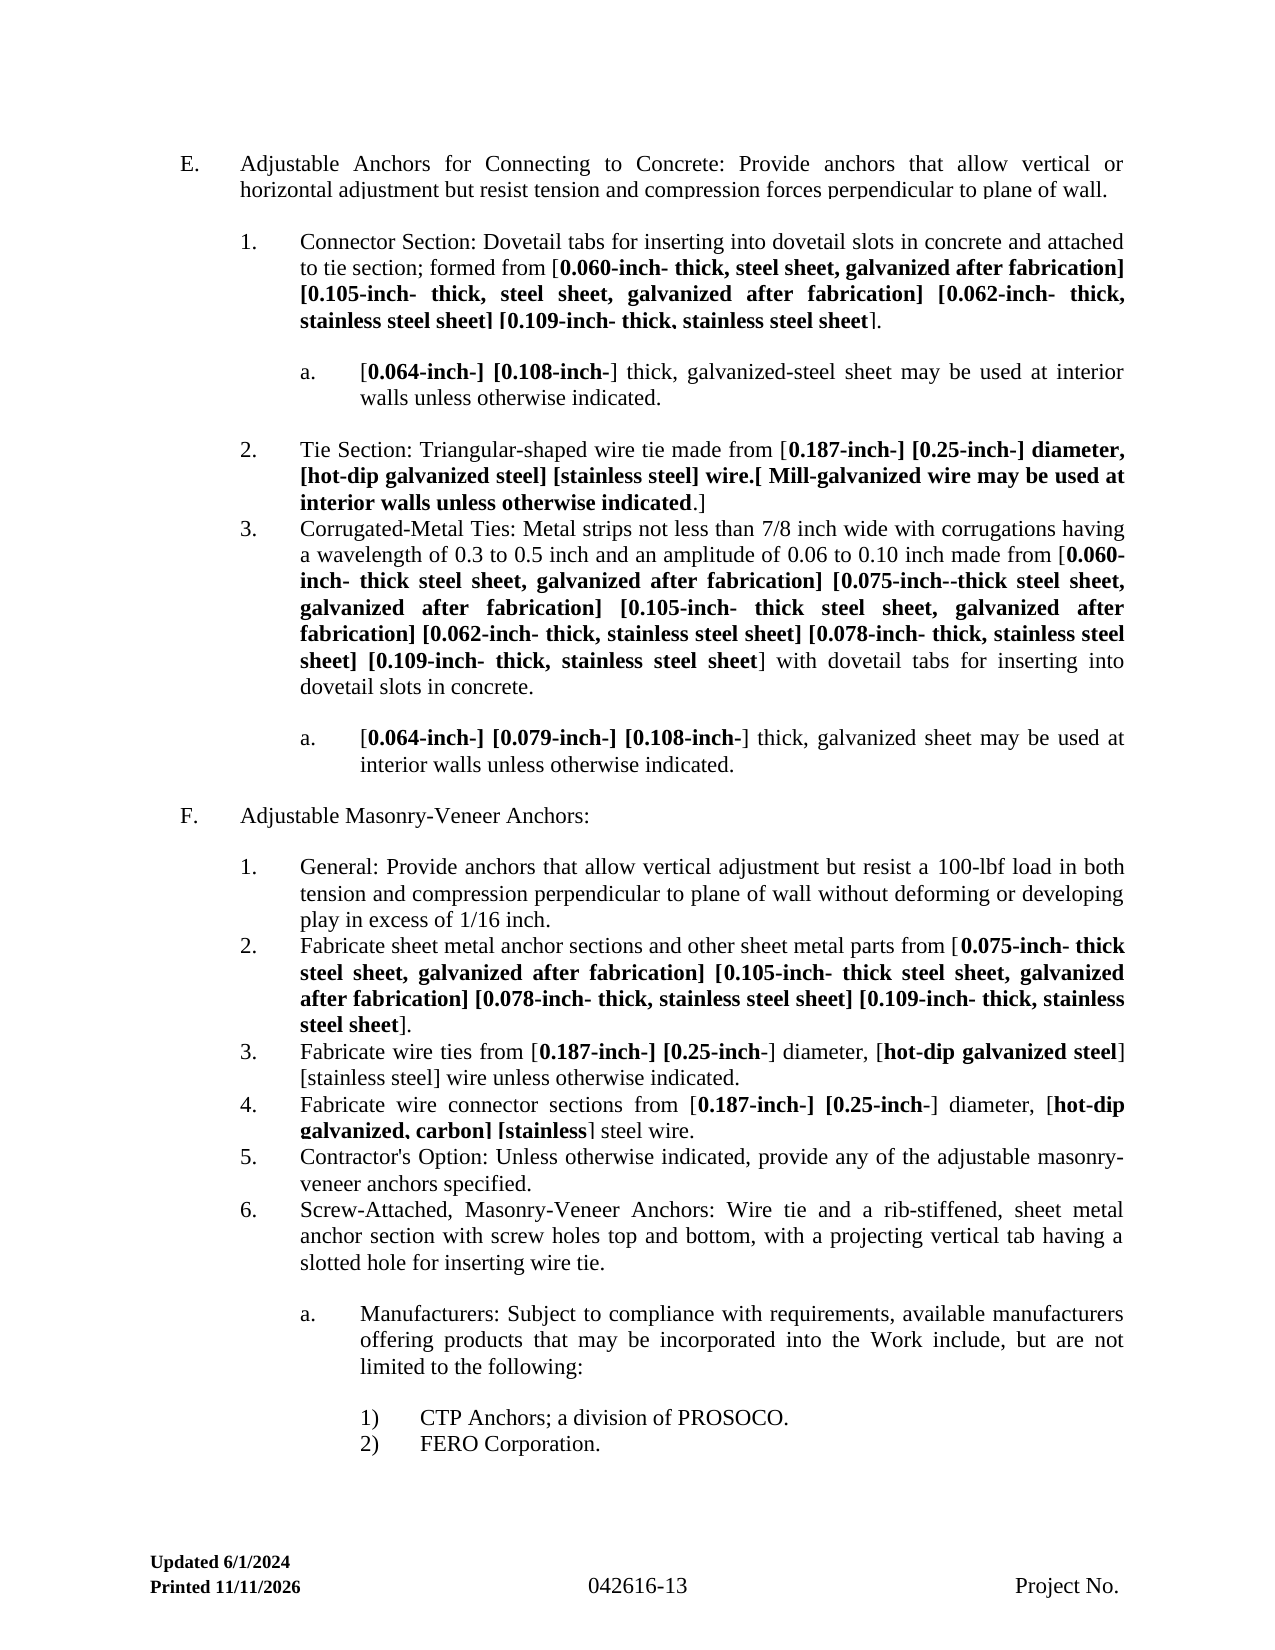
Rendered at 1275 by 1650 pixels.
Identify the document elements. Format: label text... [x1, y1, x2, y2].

text CTP Anchors; a division of PROSOCO. [360, 1404, 1125, 1431]
text Fabricate wire connector sections from [0.187-inch-] [0.25-inch-] diameter, [hot-dip galvanized, carbon] [stainless] steel wire. [240, 1091, 1125, 1139]
text Screw-Attached, Masonry-Veneer Anchors: Wire tie and a rib-stiffened, sheet metal anchor section with screw holes top and bottom, with a projecting vertical tab having a slotted hole for inserting wire tie. [240, 1196, 1125, 1275]
text Adjustable Anchors for Connecting to Concrete: Provide anchors that allow vertical or horizontal adjustment but resist tension and compression forces perpendicular to plane of wall. [180, 150, 1125, 199]
text Adjustable Masonry-Veneer Anchors: [180, 802, 1125, 828]
text FERO Corporation. [360, 1431, 1125, 1457]
text General: Provide anchors that allow vertical adjustment but resist a 100-lbf load in both tension and compression perpendicular to plane of wall without deforming or developing play in excess of 1/16 inch. [240, 853, 1125, 932]
text [0.064-inch-] [0.108-inch-] thick, galvanized-steel sheet may be used at interior walls unless otherwise indicated. [300, 358, 1125, 407]
text Fabricate wire ties from [0.187-inch-] [0.25-inch-] diameter, [hot-dip galvanized steel] [stainless steel] wire unless otherwise indicated. [240, 1038, 1125, 1091]
text Contractor's Option: Unless otherwise indicated, provide any of the adjustable masonry-veneer anchors specified. [240, 1143, 1125, 1196]
text Connector Section: Dovetail tabs for inserting into dovetail slots in concrete and attached to tie section; formed from [0.060-inch- thick, steel sheet, galvanized after fabrication] [0.105-inch- thick, steel sheet, galvanized after fabrication] [0.062-inch- thick, stainless steel sheet] [0.109-inch- thick, stainless steel sheet]. [240, 228, 1125, 329]
text [0.064-inch-] [0.079-inch-] [0.108-inch-] thick, galvanized sheet may be used at interior walls unless otherwise indicated. [300, 724, 1125, 777]
text Corrugated-Metal Ties: Metal strips not less than 7/8 inch wide with corrugations having a wavelength of 0.3 to 0.5 inch and an amplitude of 0.06 to 0.10 inch made from [0.060-inch- thick steel sheet, galvanized after fabrication] [0.075-inch--thick steel sheet, galvanized after fabrication] [0.105-inch- thick steel sheet, galvanized after fabrication] [0.062-inch- thick, stainless steel sheet] [0.078-inch- thick, stainless steel sheet] [0.109-inch- thick, stainless steel sheet] with dovetail tabs for inserting into dovetail slots in concrete. [240, 515, 1125, 699]
text Fabricate sheet metal anchor sections and other sheet metal parts from [0.075-inch- thick steel sheet, galvanized after fabrication] [0.105-inch- thick steel sheet, galvanized after fabrication] [0.078-inch- thick, stainless steel sheet] [0.109-inch- thick, stainless steel sheet]. [240, 932, 1125, 1038]
